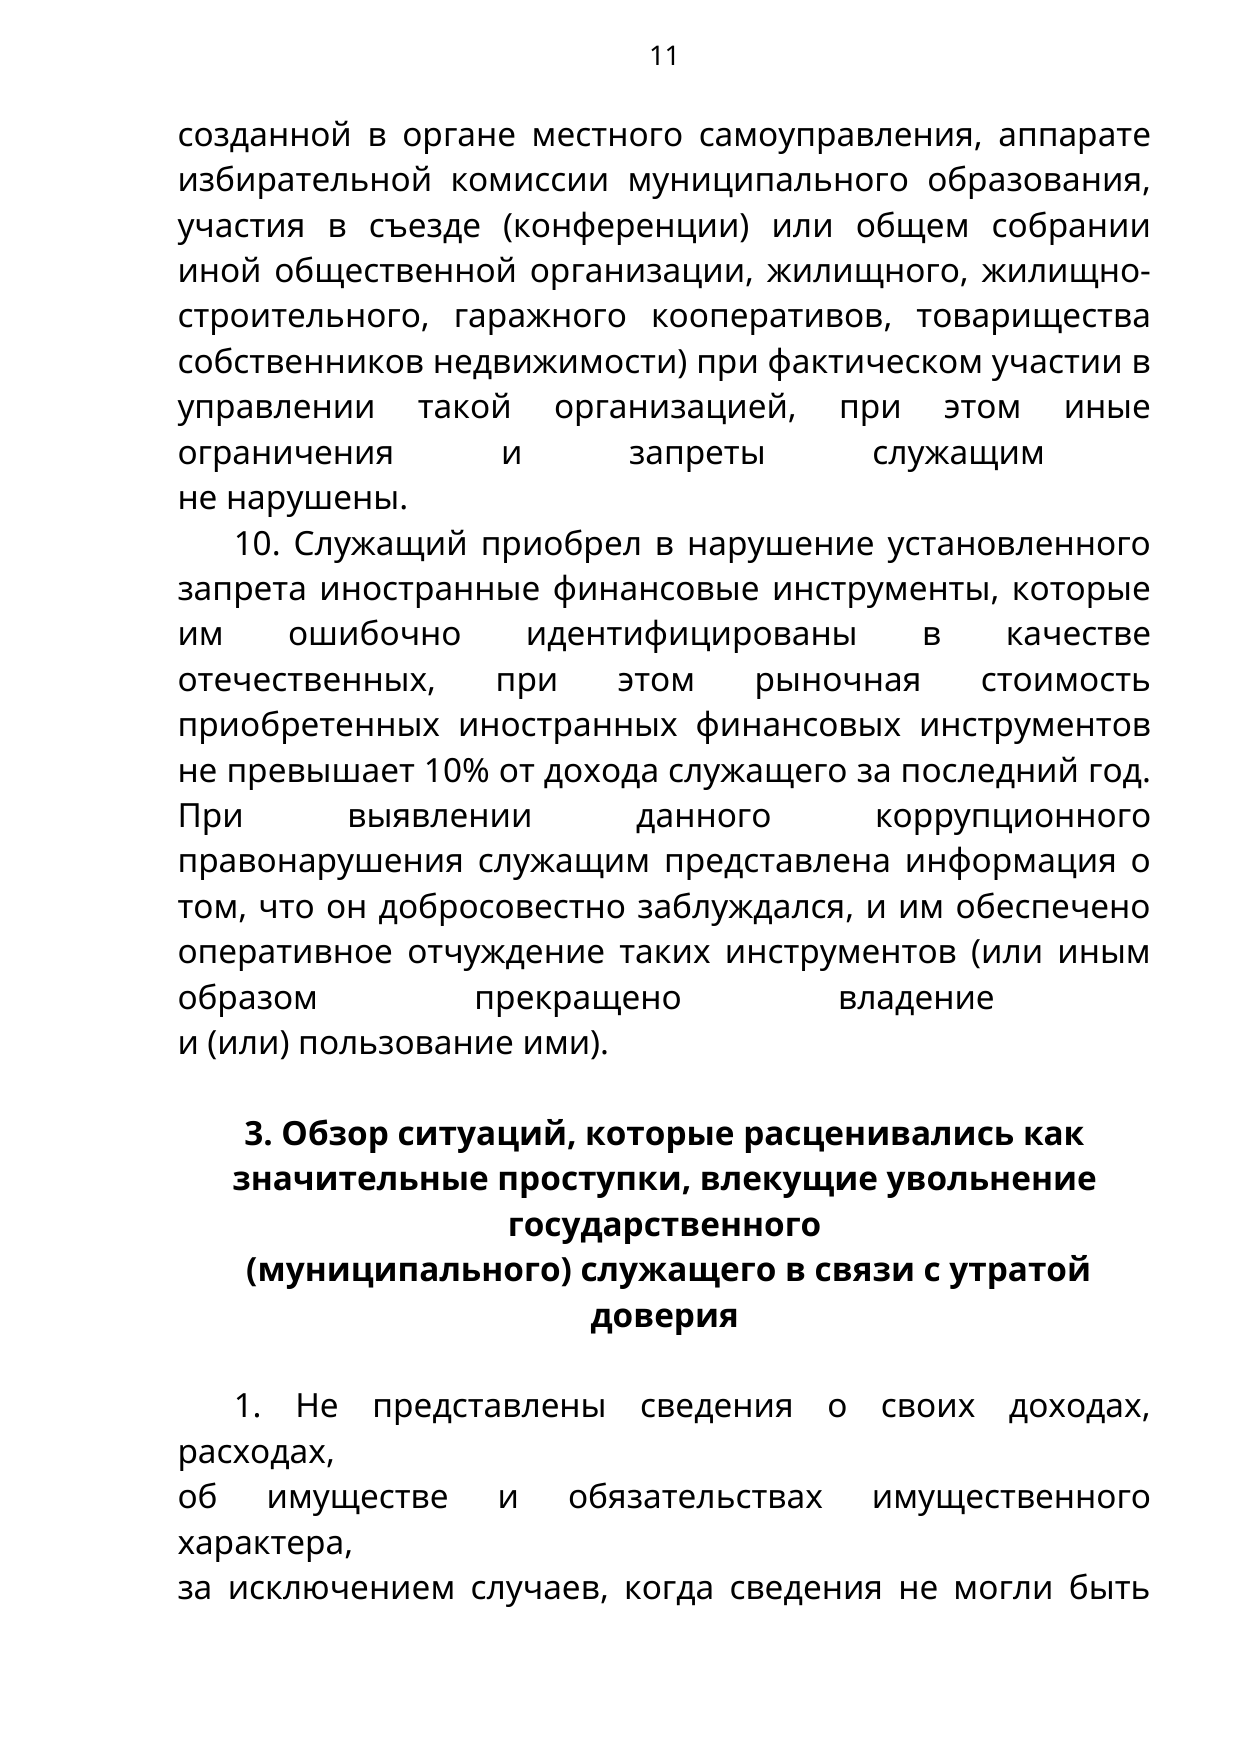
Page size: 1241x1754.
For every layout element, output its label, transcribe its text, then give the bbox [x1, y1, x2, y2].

text 3. Обзор ситуаций, которые расценивались как значительные проступки, влекущие увольнение государственного [177, 1110, 1152, 1246]
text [177, 111, 1152, 519]
text (муниципального) служащего в связи с утратой доверия [177, 1246, 1152, 1337]
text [177, 1382, 1152, 1609]
text 10. Служащий приобрел в нарушение установленного запрета иностранные финансовые инструменты, которые им ошибочно идентифицированы в качестве отечественных, при этом рыночная стоимость приобретенных иностранных финансовых инструментов не превышает 10% от дохода служащего за последний год. При выявлении данного коррупционного правонарушения служащим представлена информация о том, что он добросовестно заблуждался, и им обеспечено оперативное отчуждение таких инструментов (или иным образом прекращено владение и (или) пользование ими). [177, 519, 1152, 1064]
